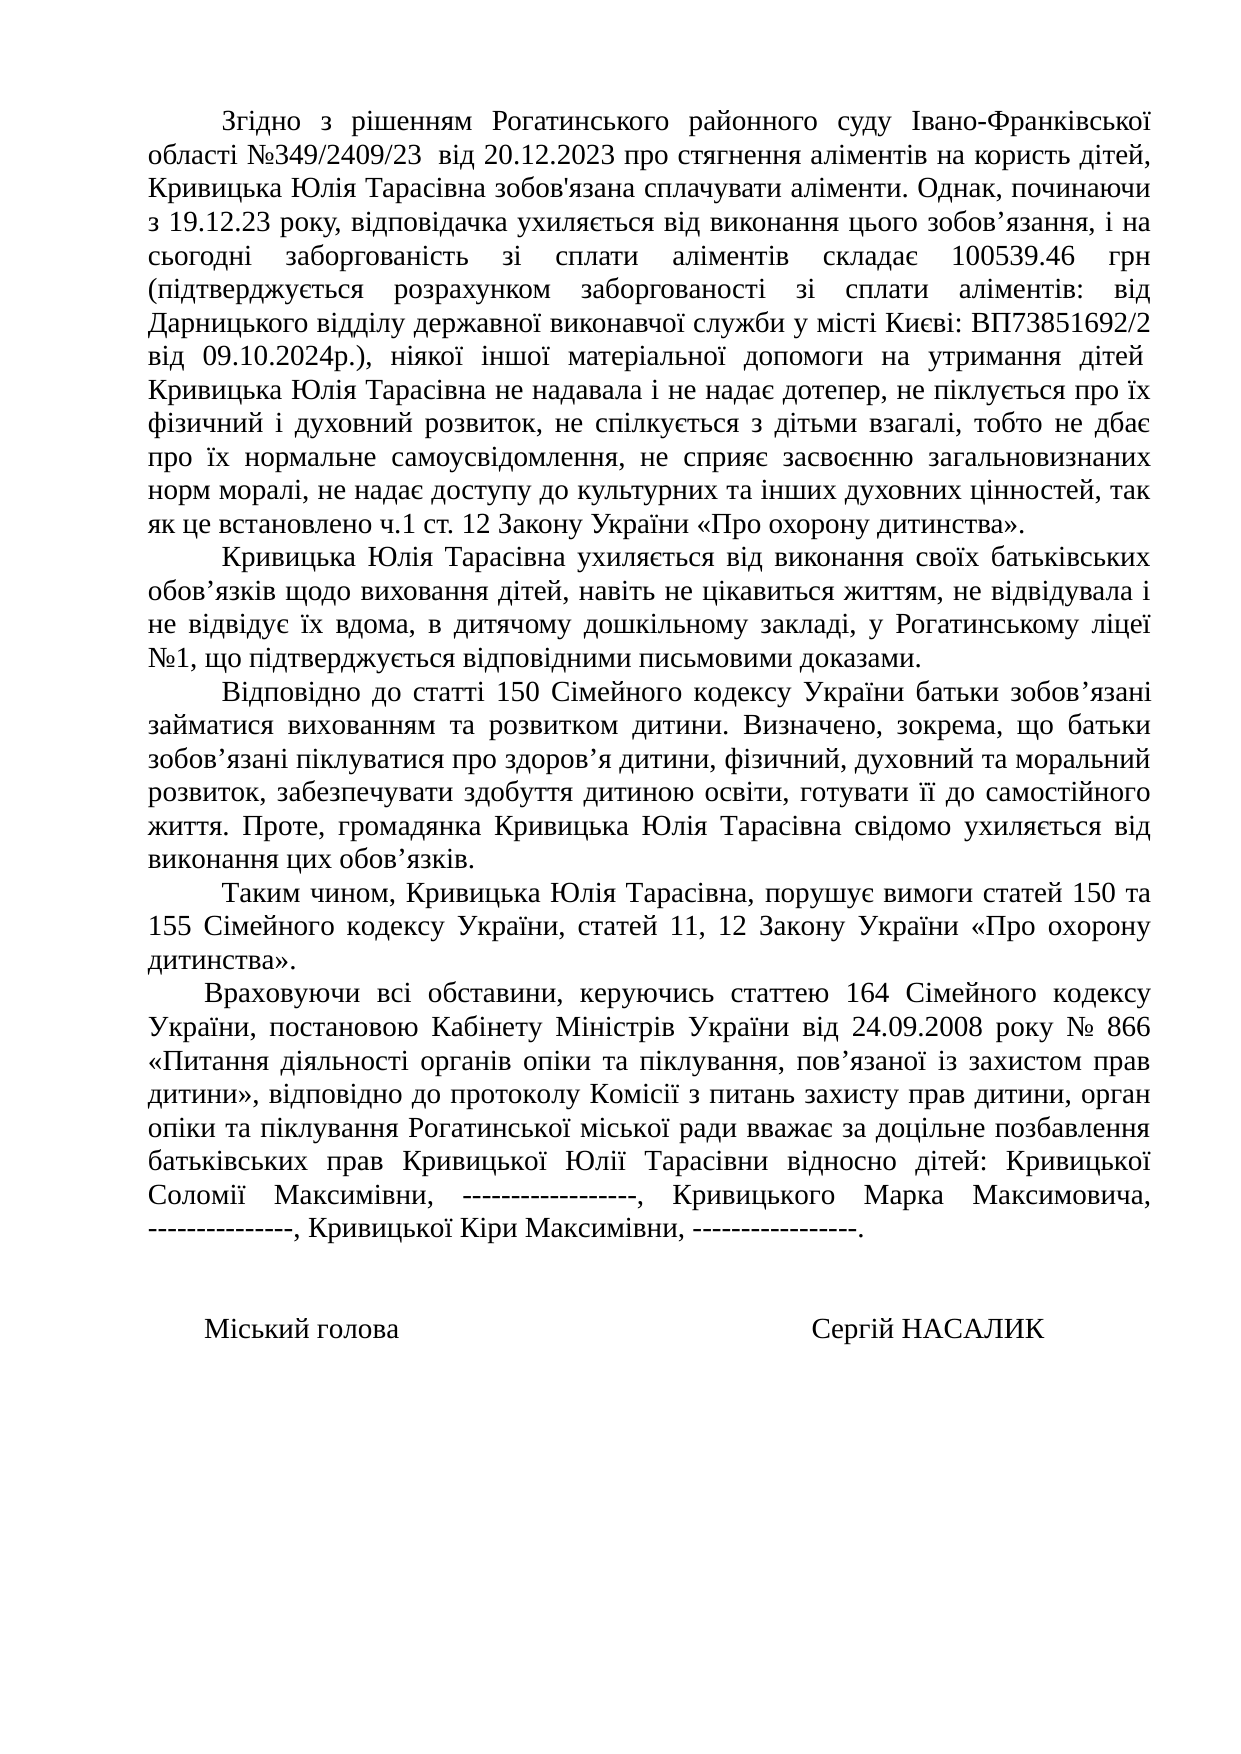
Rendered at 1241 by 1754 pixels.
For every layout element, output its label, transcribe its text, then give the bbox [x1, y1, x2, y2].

text Враховуючи всі обставини, керуючись статтею 164 Сімейного кодексу України, постановою Кабінету Міністрів України від 24.09.2008 року № 866 «Питання діяльності органів опіки та піклування, пов’язаної із захистом прав дитини», відповідно до протоколу Комісії з питань захисту прав дитини, орган опіки та піклування Рогатинської міської ради вважає за доцільне позбавлення батьківських прав Кривицької Юлії Тарасівни відносно дітей: Кривицької Соломії Максимівни, ------------------, Кривицького Марка Максимовича, ---------------, Кривицької Кіри Максимівни, -----------------. [148, 976, 1152, 1244]
text Відповідно до статті 150 Сімейного кодексу України батьки зобов’язані займатися вихованням та розвитком дитини. Визначено, зокрема, що батьки зобов’язані піклуватися про здоров’я дитини, фізичний, духовний та моральний розвиток, забезпечувати здобуття дитиною освіти, готувати її до самостійного життя. Проте, громадянка Кривицька Юлія Тарасівна свідомо ухиляється від виконання цих обов’язків. [148, 674, 1152, 875]
text Таким чином, Кривицька Юлія Тарасівна, порушує вимоги статей 150 та 155 Сімейного кодексу України, статей 11, 12 Закону України «Про охорону дитинства». [148, 875, 1152, 976]
text Згідно з рішенням Рогатинського районного суду Івано-Франківської області №349/2409/23 від 20.12.2023 про стягнення аліментів на користь дітей, Кривицька Юлія Тарасівна зобов'язана сплачувати аліменти. Однак, починаючи з 19.12.23 року, відповідачка ухиляється від виконання цього зобов’язання, і на сьогодні заборгованість зі сплати аліментів складає 100539.46 грн (підтверджується розрахунком заборгованості зі сплати аліментів: від Дарницького відділу державної виконавчої служби у місті Києві: ВП73851692/2 від 09.10.2024р.), ніякої іншої матеріальної допомоги на утримання дітей Кривицька Юлія Тарасівна не надавала і не надає дотепер, не піклується про їх фізичний і духовний розвиток, не спілкується з дітьми взагалі, тобто не дбає про їх нормальне самоусвідомлення, не сприяє засвоєнню загальновизнаних норм моралі, не надає доступу до культурних та інших духовних цінностей, так як це встановлено ч.1 ст. 12 Закону України «Про охорону дитинства». [148, 103, 1152, 539]
text Міський голова Сергій НАСАЛИК [148, 1311, 1152, 1344]
text Кривицька Юлія Тарасівна ухиляється від виконання своїх батьківських обов’язків щодо виховання дітей, навіть не цікавиться життям, не відвідувала і не відвідує їх вдома, в дитячому дошкільному закладі, у Рогатинському ліцеї №1, що підтверджується відповідними письмовими доказами. [148, 539, 1152, 674]
